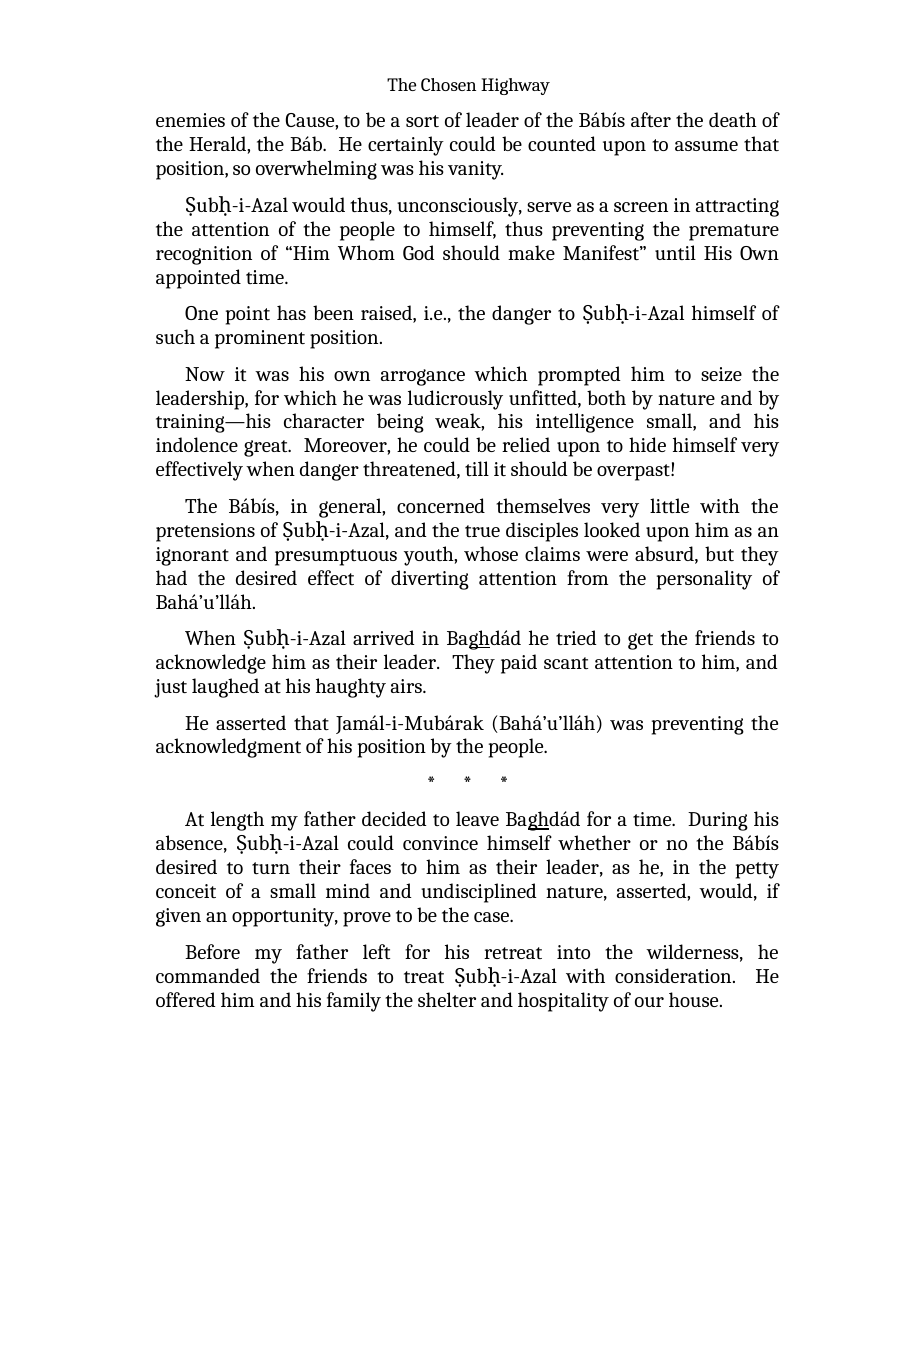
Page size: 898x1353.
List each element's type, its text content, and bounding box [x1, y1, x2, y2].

text When Ṣubḥ-i-Azal arrived in Baghdád he tried to get the friends to acknowledge him as their leader. They paid scant attention to him, and just laughed at his haughty airs. [155, 627, 779, 699]
text One point has been raised, i.e., the danger to Ṣubḥ-i-Azal himself of such a prominent position. [155, 302, 779, 350]
text * * * [155, 772, 779, 796]
text Now it was his own arrogance which prompted him to seize the leadership, for which he was ludicrously unfitted, both by nature and by training—his character being weak, his intelligence small, and his indolence great. Moreover, he could be relied upon to hide himself very effectively when danger threatened, till it should be overpast! [155, 362, 779, 482]
text The Bábís, in general, concerned themselves very little with the pretensions of Ṣubḥ-i-Azal, and the true disciples looked upon him as an ignorant and presumptuous youth, whose claims were absurd, but they had the desired effect of diverting attention from the personality of Bahá’u’lláh. [155, 494, 779, 614]
text Before my father left for his retreat into the wilderness, he commanded the friends to treat Ṣubḥ-i-Azal with consideration. He offered him and his family the shelter and hospitality of our house. [155, 940, 779, 1012]
text enemies of the Cause, to be a sort of leader of the Bábís after the death of the Herald, the Báb. He certainly could be counted upon to assume that position, so overwhelming was his vanity. [155, 109, 779, 181]
text At length my father decided to leave Baghdád for a time. During his absence, Ṣubḥ-i-Azal could convince himself whether or no the Bábís desired to turn their faces to him as their leader, as he, in the petty conceit of a small mind and undisciplined nature, asserted, would, if given an opportunity, prove to be the case. [155, 808, 779, 928]
text Ṣubḥ-i-Azal would thus, unconsciously, serve as a screen in attracting the attention of the people to himself, thus preventing the premature recognition of “Him Whom God should make Manifest” until His Own appointed time. [155, 193, 779, 289]
text He asserted that Jamál-i-Mubárak (Bahá’u’lláh) was preventing the acknowledgment of his position by the people. [155, 711, 779, 759]
